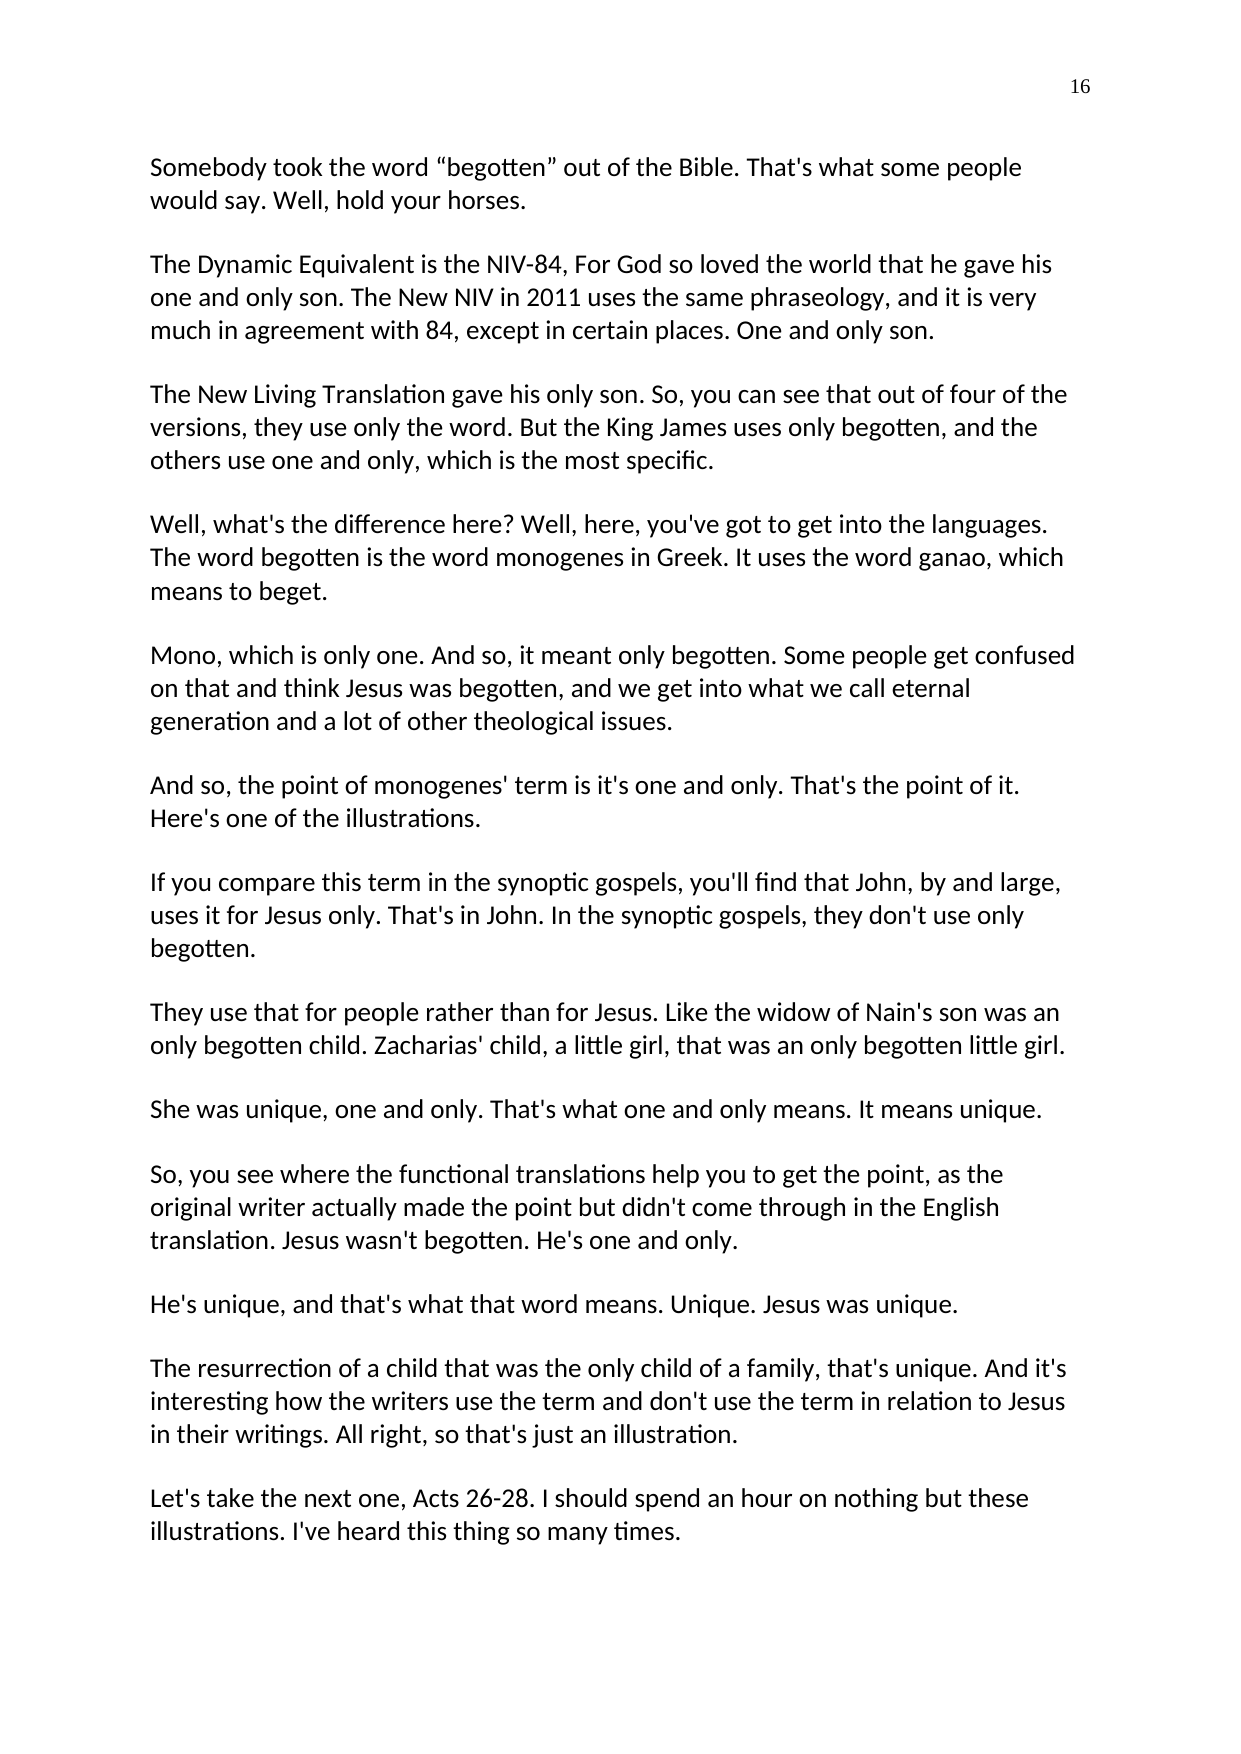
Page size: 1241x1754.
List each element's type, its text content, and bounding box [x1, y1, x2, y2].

text Mono, which is only one. And so, it meant only begotten. Some people get confused on that and think Jesus was begotten, and we get into what we call eternal generation and a lot of other theological issues. [150, 638, 1090, 737]
text The Dynamic Equivalent is the NIV-84, For God so loved the world that he gave his one and only son. The New NIV in 2011 uses the same phraseology, and it is very much in agreement with 84, except in certain places. One and only son. [150, 247, 1090, 346]
text If you compare this term in the synoptic gospels, you'll find that John, by and large, uses it for Jesus only. That's in John. In the synoptic gospels, they don't use only begotten. [150, 865, 1090, 964]
text She was unique, one and only. That's what one and only means. It means unique. [150, 1093, 1090, 1126]
text Somebody took the word “begotten” out of the Bible. That's what some people would say. Well, hold your horses. [150, 150, 1090, 216]
text Let's take the next one, Acts 26-28. I should spend an hour on nothing but these illustrations. I've heard this thing so many times. [150, 1481, 1090, 1547]
text The resurrection of a child that was the only child of a family, that's unique. And it's interesting how the writers use the term and don't use the term in relation to Jesus in their writings. All right, so that's just an illustration. [150, 1351, 1090, 1450]
text Well, what's the difference here? Well, here, you've got to get into the languages. The word begotten is the word monogenes in Greek. It uses the word ganao, which means to beget. [150, 508, 1090, 607]
text He's unique, and that's what that word means. Unique. Jesus was unique. [150, 1287, 1090, 1320]
text The New Living Translation gave his only son. So, you can see that out of four of the versions, they use only the word. But the King James uses only begotten, and the others use one and only, which is the most specific. [150, 377, 1090, 476]
text And so, the point of monogenes' term is it's one and only. That's the point of it. Here's one of the illustrations. [150, 768, 1090, 834]
text So, you see where the functional translations help you to get the point, as the original writer actually made the point but didn't come through in the English translation. Jesus wasn't begotten. He's one and only. [150, 1157, 1090, 1256]
text They use that for people rather than for Jesus. Like the widow of Nain's son was an only begotten child. Zacharias' child, a little girl, that was an only begotten little girl. [150, 995, 1090, 1061]
